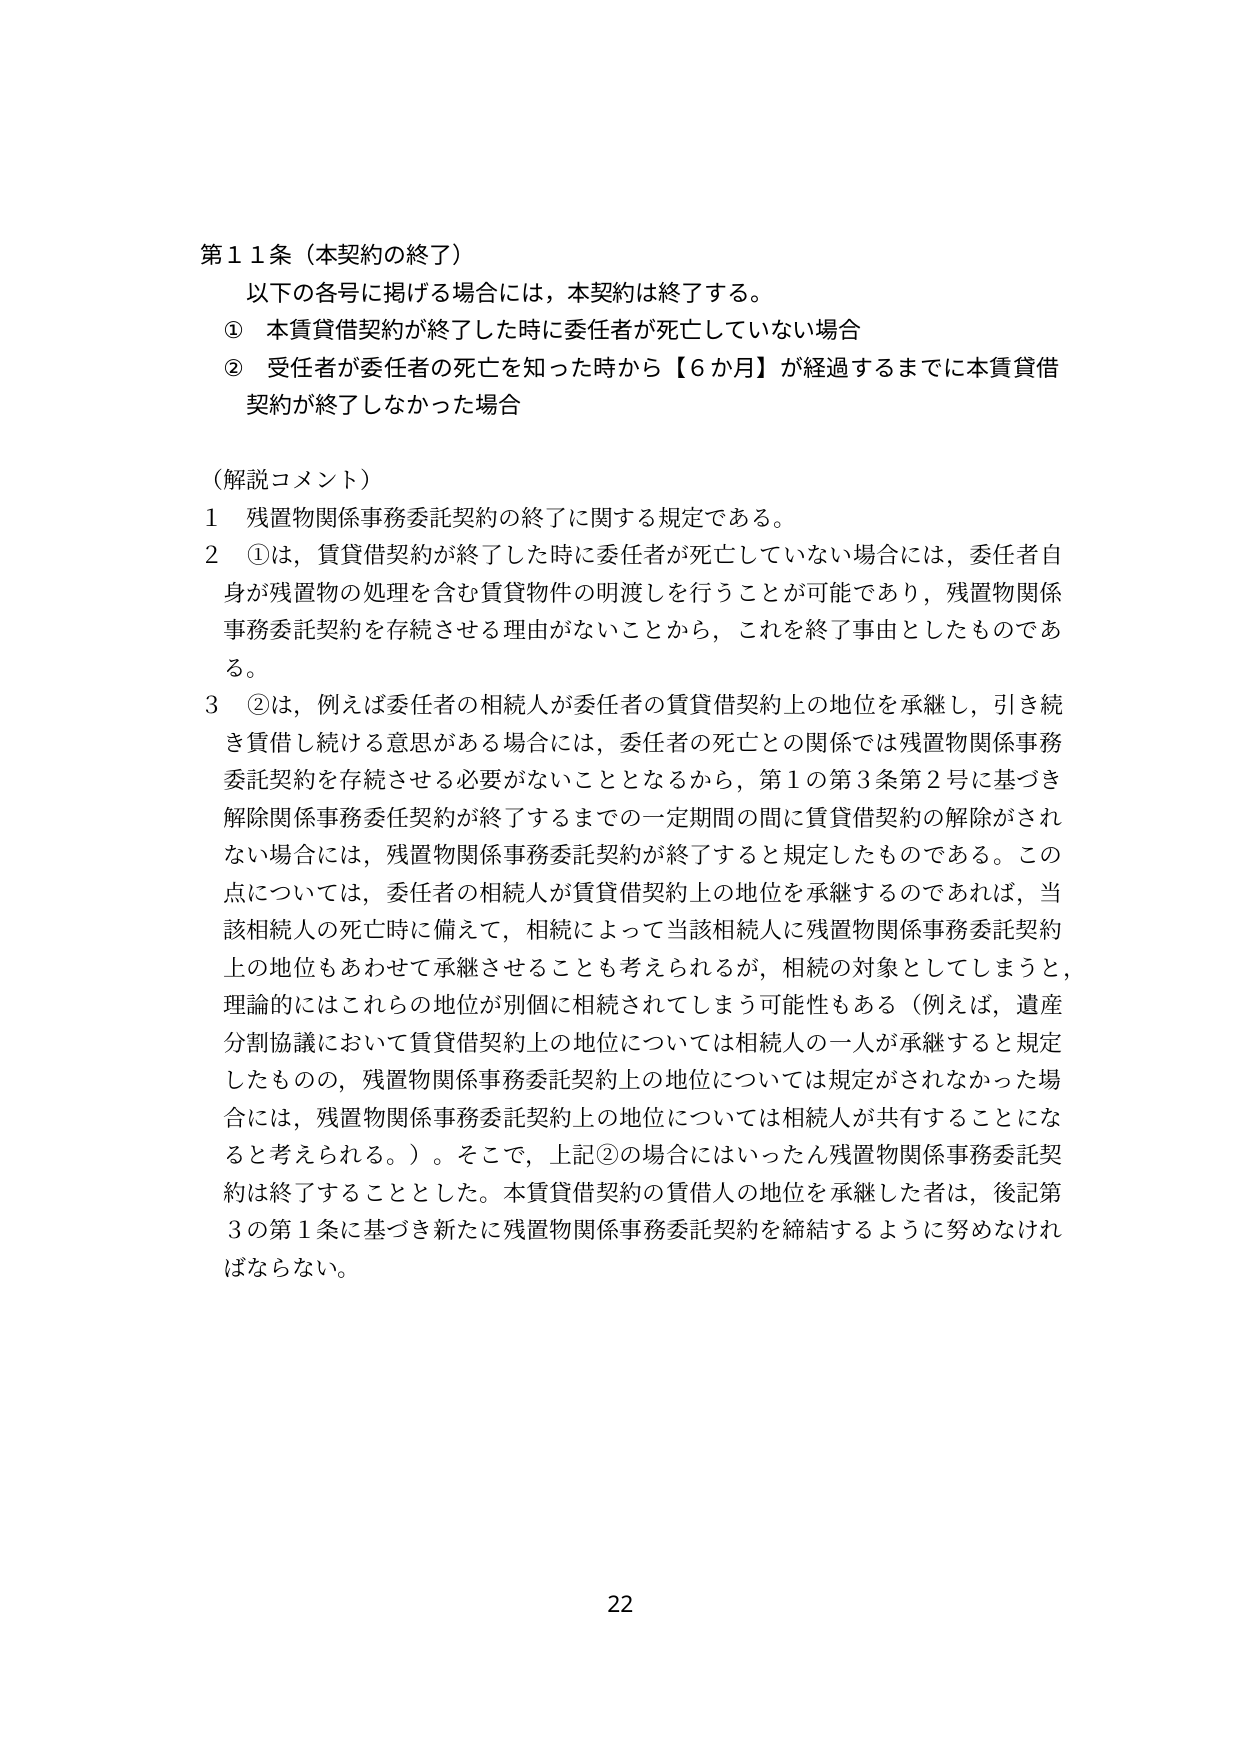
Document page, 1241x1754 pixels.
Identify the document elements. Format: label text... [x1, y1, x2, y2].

text ② 受任者が委任者の死亡を知った時から【６か月】が経過するまでに本賃貸借契約が終了しなかった場合 [223, 348, 1063, 423]
text 以下の各号に掲げる場合には，本契約は終了する。 [223, 273, 1063, 310]
text （解説コメント） [200, 460, 1063, 498]
subtitle 第１１条（本契約の終了） [200, 235, 1063, 273]
text ３ ②は，例えば委任者の相続人が委任者の賃貸借契約上の地位を承継し，引き続き賃借し続ける意思がある場合には，委任者の死亡との関係では残置物関係事務委託契約を存続させる必要がないこととなるから，第１の第３条第２号に基づき解除関係事務委任契約が終了するまでの一定期間の間に賃貸借契約の解除がされない場合には，残置物関係事務委託契約が終了すると規定したものである。この点については，委任者の相続人が賃貸借契約上の地位を承継するのであれば，当該相続人の死亡時に備えて，相続によって当該相続人に残置物関係事務委託契約上の地位もあわせて承継させることも考えられるが，相続の対象としてしまうと，理論的にはこれらの地位が別個に相続されてしまう可能性もある（例えば，遺産分割協議において賃貸借契約上の地位については相続人の一人が承継すると規定したものの，残置物関係事務委託契約上の地位については規定がされなかった場合には，残置物関係事務委託契約上の地位については相続人が共有することになると考えられる。）。そこで，上記②の場合にはいったん残置物関係事務委託契約は終了することとした。本賃貸借契約の賃借人の地位を承継した者は，後記第３の第１条に基づき新たに残置物関係事務委託契約を締結するように努めなければならない。 [200, 685, 1063, 1285]
text ２ ①は，賃貸借契約が終了した時に委任者が死亡していない場合には，委任者自身が残置物の処理を含む賃貸物件の明渡しを行うことが可能であり，残置物関係事務委託契約を存続させる理由がないことから，これを終了事由としたものである。 [200, 535, 1063, 685]
text １ 残置物関係事務委託契約の終了に関する規定である。 [200, 498, 1063, 535]
text ① 本賃貸借契約が終了した時に委任者が死亡していない場合 [223, 310, 1063, 348]
